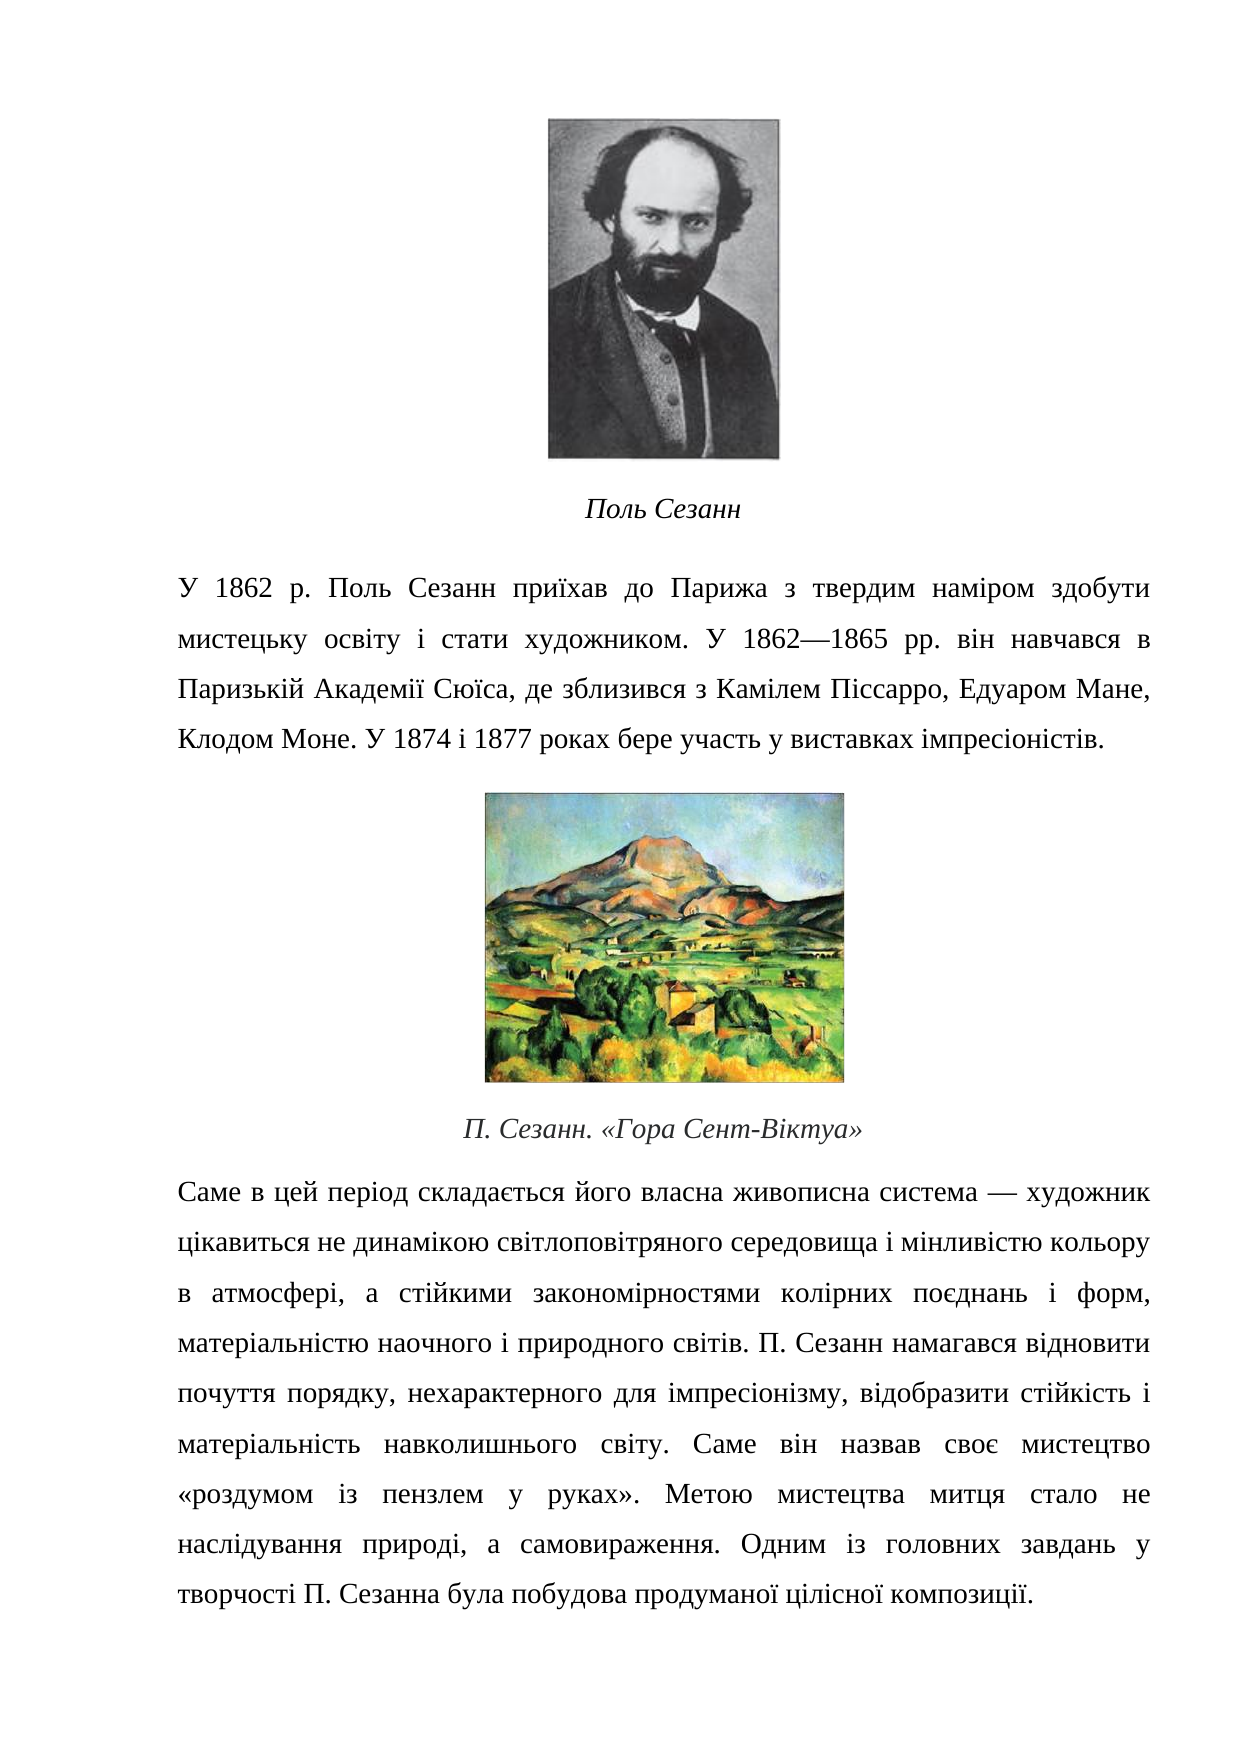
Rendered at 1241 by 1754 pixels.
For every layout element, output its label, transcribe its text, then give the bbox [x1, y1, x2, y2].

text Саме в цей період складається його власна живописна система — художник цікавиться не динамікою світлоповітряного середовища і мінливістю кольору в атмосфері, а стійкими закономірностями колірних поєднань і форм, матеріальністю наочного і природного світів. П. Сезанн намагався відновити почуття порядку, нехарактерного для імпресіонізму, відобразити стійкість і матеріальність навколишнього світу. Саме він назвав своє мистецтво «роздумом із пензлем у руках». Метою мистецтва митця стало не наслідування природі, а самовираження. Одним із головних завдань у творчості П. Сезанна була побудова продуманої цілісної композиції. [177, 1174, 1152, 1610]
picture [547, 118, 781, 462]
picture [484, 792, 845, 1083]
text Поль Сезанн [177, 491, 1152, 524]
text У 1862 р. Поль Сезанн приїхав до Парижа з твердим наміром здобути мистецьку освіту і стати художником. У 1862—1865 рр. він навчався в Паризькій Академії Сюїса, де зблизився з Камілем Піссарро, Едуаром Мане, Клодом Моне. У 1874 і 1877 роках бере участь у виставках імпресіоністів. [177, 571, 1152, 755]
text П. Сезанн. «Гора Сент-Віктуа» [177, 1111, 1152, 1145]
